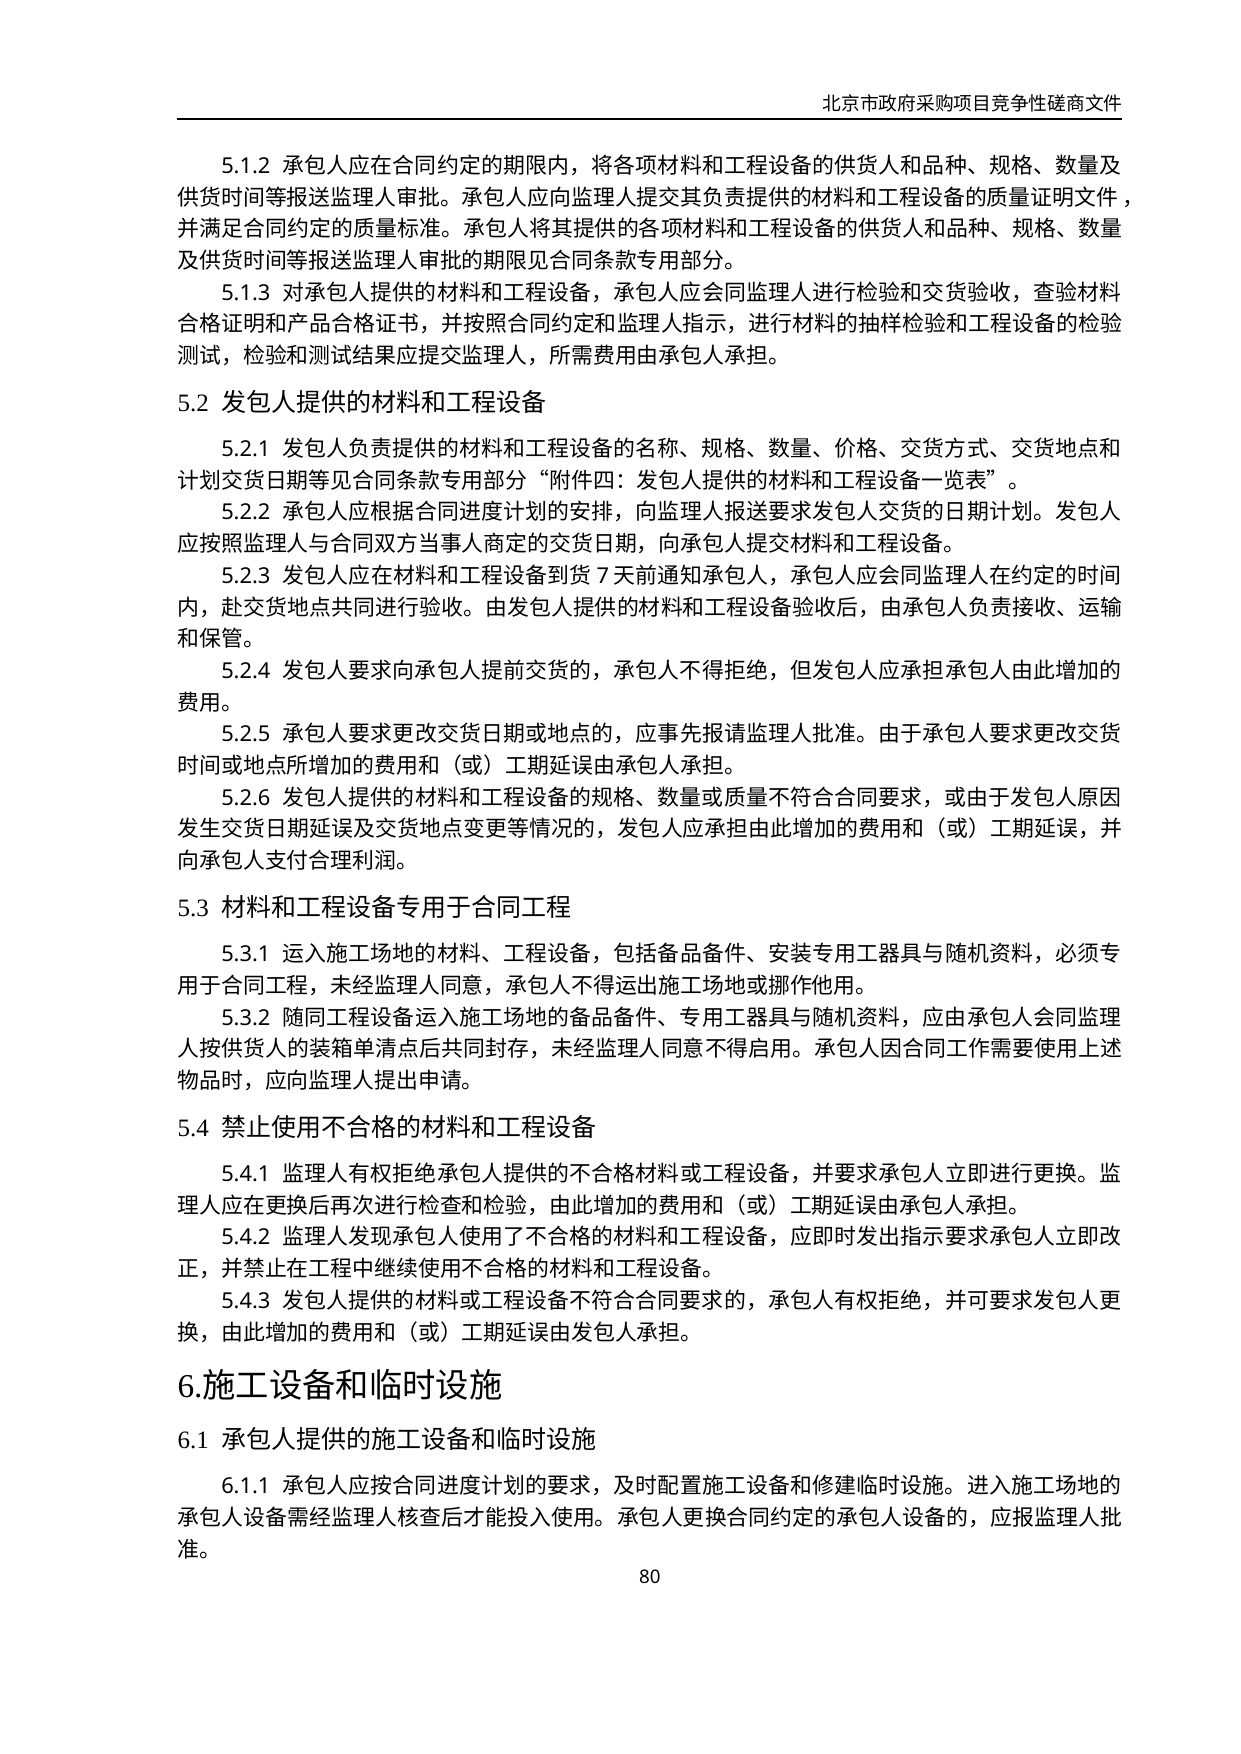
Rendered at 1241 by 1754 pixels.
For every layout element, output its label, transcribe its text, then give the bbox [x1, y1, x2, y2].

text 6.施工设备和临时设施 [177, 1359, 1122, 1407]
text 5.2.4 发包人要求向承包人提前交货的，承包人不得拒绝，但发包人应承担承包人由此增加的费用。 [177, 653, 1122, 716]
text 5.2.5 承包人要求更改交货日期或地点的，应事先报请监理人批准。由于承包人要求更改交货时间或地点所增加的费用和（或）工期延误由承包人承担。 [177, 716, 1122, 780]
text 5.2.2 承包人应根据合同进度计划的安排，向监理人报送要求发包人交货的日期计划。发包人应按照监理人与合同双方当事人商定的交货日期，向承包人提交材料和工程设备。 [177, 494, 1122, 558]
text 5.1.3 对承包人提供的材料和工程设备，承包人应会同监理人进行检验和交货验收，查验材料合格证明和产品合格证书，并按照合同约定和监理人指示，进行材料的抽样检验和工程设备的检验测试，检验和测试结果应提交监理人，所需费用由承包人承担。 [177, 274, 1122, 369]
text 5.4.2 监理人发现承包人使用了不合格的材料和工程设备，应即时发出指示要求承包人立即改正，并禁止在工程中继续使用不合格的材料和工程设备。 [177, 1219, 1122, 1283]
text 6.1.1 承包人应按合同进度计划的要求，及时配置施工设备和修建临时设施。进入施工场地的承包人设备需经监理人核查后才能投入使用。承包人更换合同约定的承包人设备的，应报监理人批准。 [177, 1468, 1122, 1563]
text 5.4 禁止使用不合格的材料和工程设备 [177, 1107, 1122, 1143]
text 5.3 材料和工程设备专用于合同工程 [177, 887, 1122, 923]
text 5.4.3 发包人提供的材料或工程设备不符合合同要求的，承包人有权拒绝，并可要求发包人更换，由此增加的费用和（或）工期延误由发包人承担。 [177, 1283, 1122, 1346]
text 5.2.3 发包人应在材料和工程设备到货7天前通知承包人，承包人应会同监理人在约定的时间内，赴交货地点共同进行验收。由发包人提供的材料和工程设备验收后，由承包人负责接收、运输和保管。 [177, 558, 1122, 653]
text 5.2.1 发包人负责提供的材料和工程设备的名称、规格、数量、价格、交货方式、交货地点和计划交货日期等见合同条款专用部分“附件四：发包人提供的材料和工程设备一览表”。 [177, 431, 1122, 494]
text 5.4.1 监理人有权拒绝承包人提供的不合格材料或工程设备，并要求承包人立即进行更换。监理人应在更换后再次进行检查和检验，由此增加的费用和（或）工期延误由承包人承担。 [177, 1156, 1122, 1219]
text 5.2 发包人提供的材料和工程设备 [177, 382, 1122, 418]
text 5.3.2 随同工程设备运入施工场地的备品备件、专用工器具与随机资料，应由承包人会同监理人按供货人的装箱单清点后共同封存，未经监理人同意不得启用。承包人因合同工作需要使用上述物品时，应向监理人提出申请。 [177, 999, 1122, 1094]
text 5.1.2 承包人应在合同约定的期限内，将各项材料和工程设备的供货人和品种、规格、数量及供货时间等报送监理人审批。承包人应向监理人提交其负责提供的材料和工程设备的质量证明文件，并满足合同约定的质量标准。承包人将其提供的各项材料和工程设备的供货人和品种、规格、数量及供货时间等报送监理人审批的期限见合同条款专用部分。 [177, 148, 1122, 274]
text 5.3.1 运入施工场地的材料、工程设备，包括备品备件、安装专用工器具与随机资料，必须专用于合同工程，未经监理人同意，承包人不得运出施工场地或挪作他用。 [177, 936, 1122, 999]
text 5.2.6 发包人提供的材料和工程设备的规格、数量或质量不符合合同要求，或由于发包人原因发生交货日期延误及交货地点变更等情况的，发包人应承担由此增加的费用和（或）工期延误，并向承包人支付合理利润。 [177, 780, 1122, 875]
text 6.1 承包人提供的施工设备和临时设施 [177, 1419, 1122, 1456]
